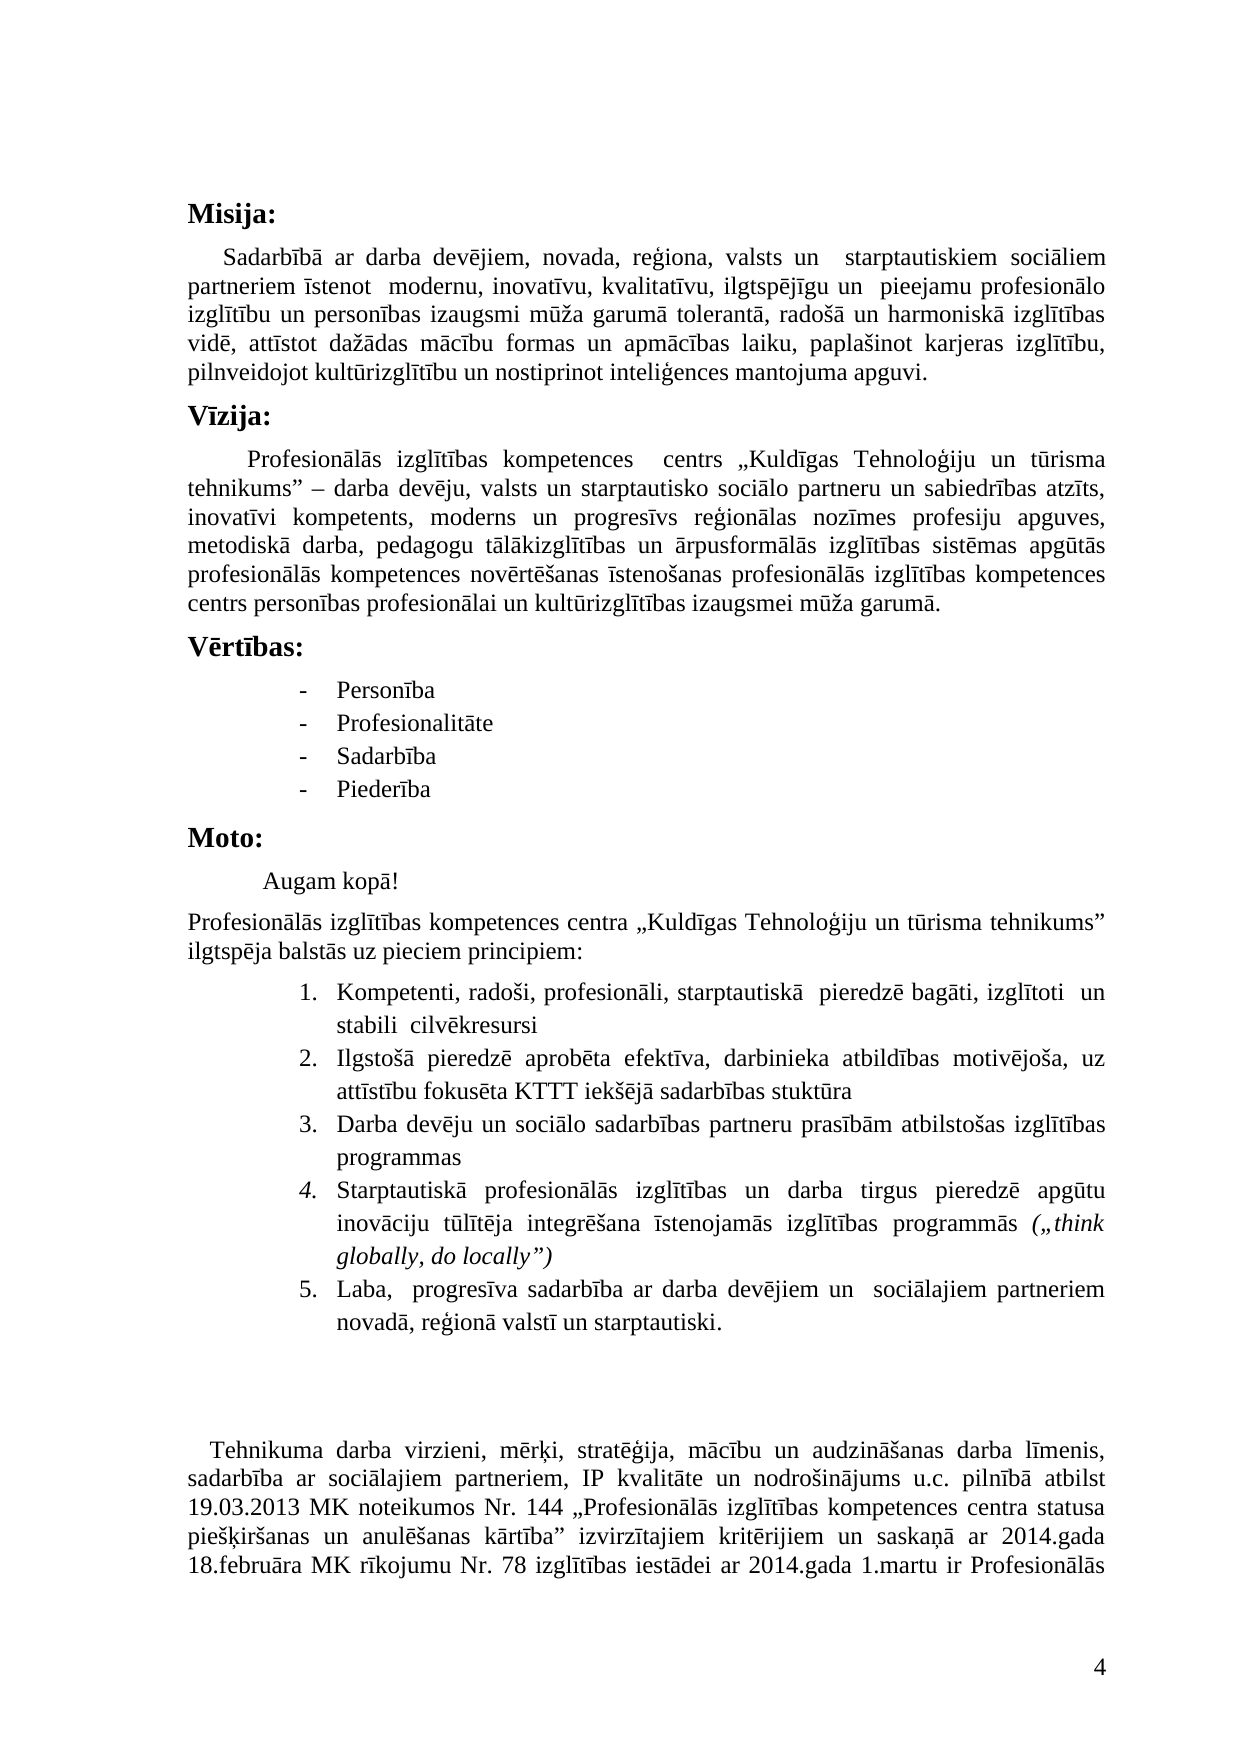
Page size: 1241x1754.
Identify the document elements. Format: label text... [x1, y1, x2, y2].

list Ilgstošā pieredzē aprobēta efektīva, darbinieka atbildības motivējoša, uz attīstību fokusēta KTTT iekšējā sadarbības stuktūra [299, 1043, 1106, 1105]
list Profesionalitāte [299, 708, 1106, 737]
list Sadarbība [299, 741, 1106, 770]
text Augam kopā! [187, 866, 1106, 895]
text Profesionālās izglītības kompetences centra „Kuldīgas Tehnoloģiju un tūrisma tehnikums” ilgtspēja balstās uz pieciem principiem: [187, 907, 1106, 965]
text Sadarbībā ar darba devējiem, novada, reģiona, valsts un starptautiskiem sociāliem partneriem īstenot modernu, inovatīvu, kvalitatīvu, ilgtspējīgu un pieejamu profesionālo izglītību un personības izaugsmi mūža garumā tolerantā, radošā un harmoniskā izglītības vidē, attīstot dažādas mācību formas un apmācības laiku, paplašinot karjeras izglītību, pilnveidojot kultūrizglītību un nostiprinot inteliģences mantojuma apguvi. [187, 242, 1106, 386]
text Profesionālās izglītības kompetences centrs „Kuldīgas Tehnoloģiju un tūrisma tehnikums” – darba devēju, valsts un starptautisko sociālo partneru un sabiedrības atzīts, inovatīvi kompetents, moderns un progresīvs reģionālas nozīmes profesiju apguves, metodiskā darba, pedagogu tālākizglītības un ārpusformālās izglītības sistēmas apgūtās profesionālās kompetences novērtēšanas īstenošanas profesionālās izglītības kompetences centrs personības profesionālai un kultūrizglītības izaugsmei mūža garumā. [187, 444, 1106, 617]
list Laba, progresīva sadarbība ar darba devējiem un sociālajiem partneriem novadā, reģionā valstī un starptautiski. [299, 1274, 1106, 1336]
text Moto: [187, 820, 1106, 853]
text Misija: [187, 196, 1106, 229]
text Vērtības: [187, 629, 1106, 663]
list Darba devēju un sociālo sadarbības partneru prasībām atbilstošas izglītības programmas [299, 1109, 1106, 1171]
list Kompetenti, radoši, profesionāli, starptautiskā pieredzē bagāti, izglītoti un stabili cilvēkresursi [299, 977, 1106, 1039]
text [187, 1435, 1106, 1578]
list Piederība [299, 774, 1106, 803]
list Starptautiskā profesionālās izglītības un darba tirgus pieredzē apgūtu inovāciju tūlītēja integrēšana īstenojamās izglītības programmās („think globally, do locally”) [299, 1175, 1106, 1270]
text Vīzija: [187, 398, 1106, 432]
list Personība [299, 675, 1106, 704]
